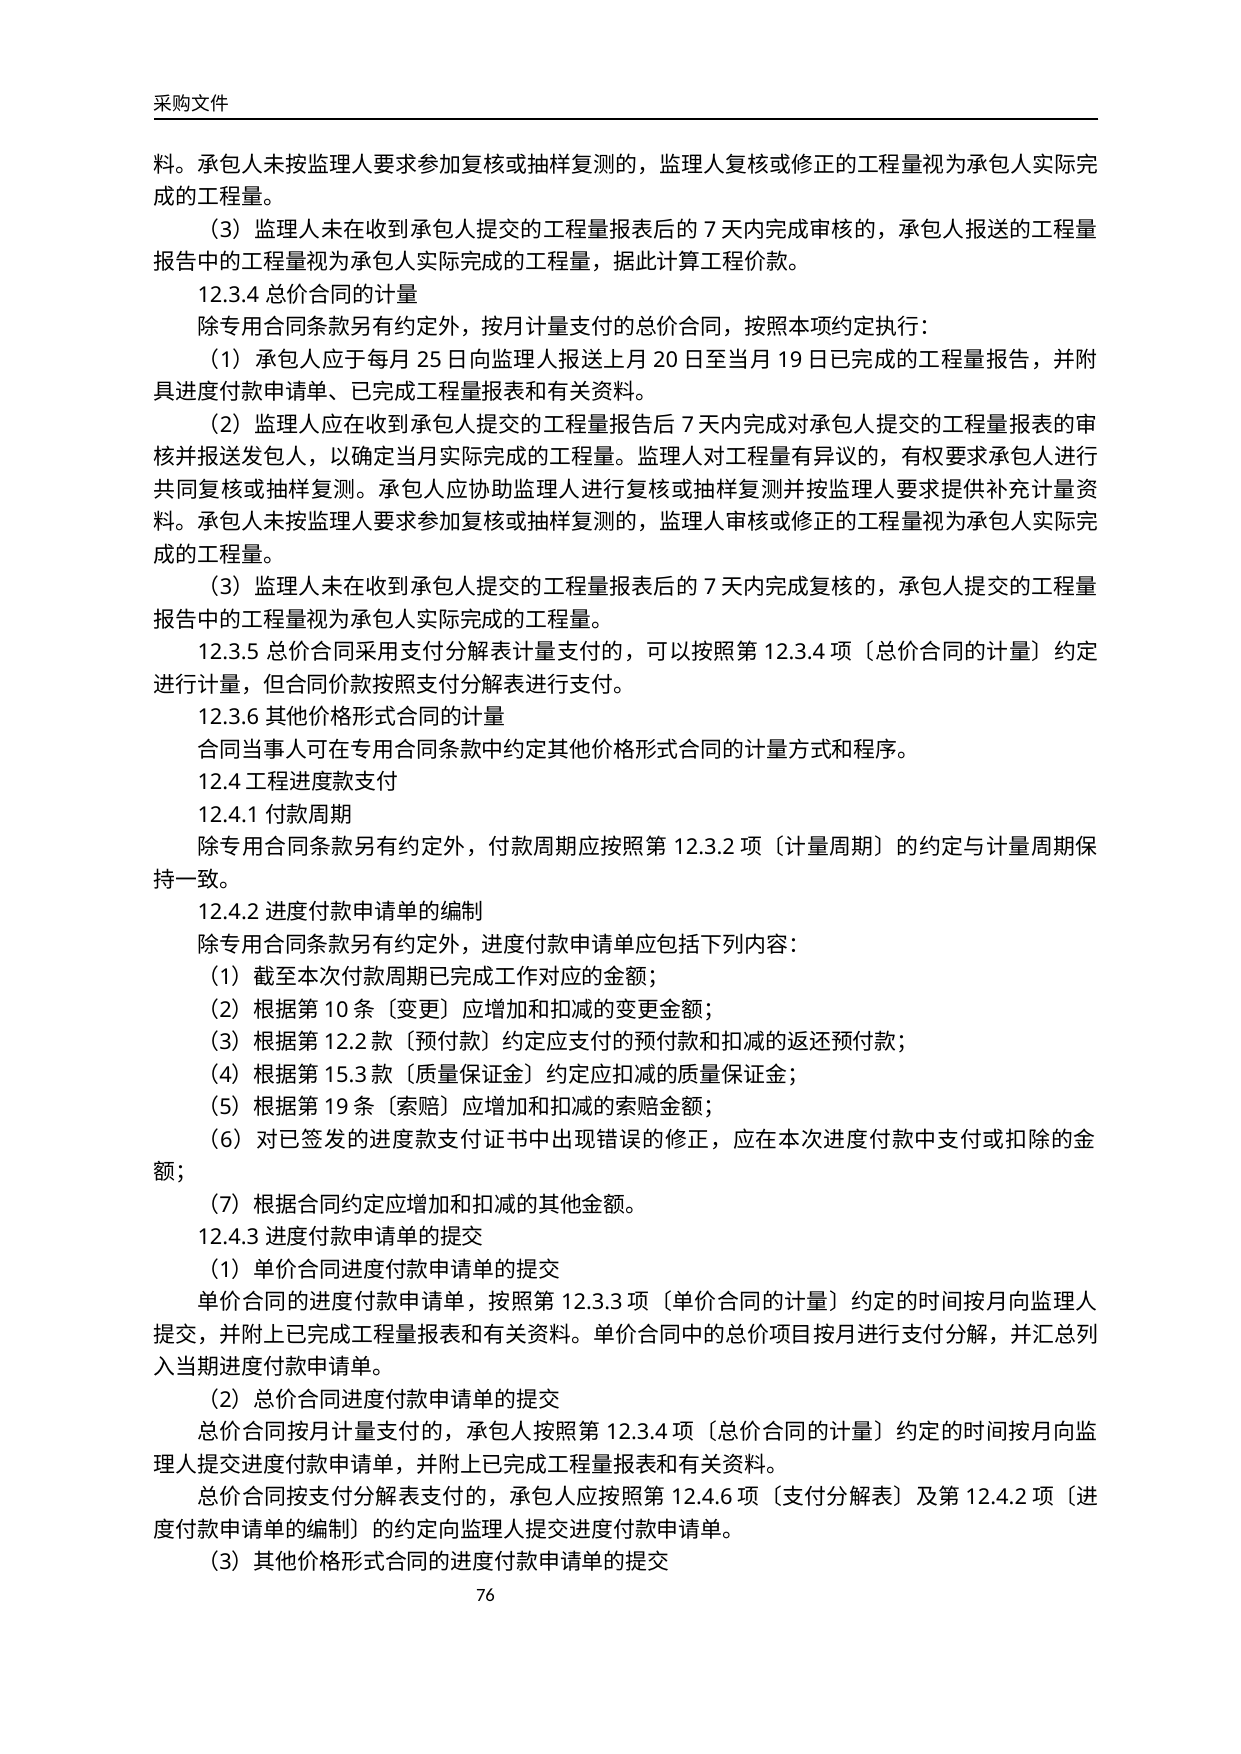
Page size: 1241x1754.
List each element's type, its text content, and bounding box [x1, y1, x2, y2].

text 合同当事人可在专用合同条款中约定其他价格形式合同的计量方式和程序。 [153, 731, 1098, 764]
text （6）对已签发的进度款支付证书中出现错误的修正，应在本次进度付款中支付或扣除的金额； [153, 1121, 1098, 1186]
text （3）监理人未在收到承包人提交的工程量报表后的7天内完成复核的，承包人提交的工程量报告中的工程量视为承包人实际完成的工程量。 [153, 569, 1098, 634]
text （1）截至本次付款周期已完成工作对应的金额； [153, 959, 1098, 991]
text （3）其他价格形式合同的进度付款申请单的提交 [153, 1544, 1098, 1576]
text （1）单价合同进度付款申请单的提交 [153, 1251, 1098, 1284]
text （7）根据合同约定应增加和扣减的其他金额。 [153, 1186, 1098, 1219]
text 12.4工程进度款支付 [153, 764, 1098, 796]
text 除专用合同条款另有约定外，进度付款申请单应包括下列内容： [153, 926, 1098, 959]
text 12.4.3 进度付款申请单的提交 [153, 1219, 1098, 1251]
text 单价合同的进度付款申请单，按照第12.3.3项〔单价合同的计量〕约定的时间按月向监理人提交，并附上已完成工程量报表和有关资料。单价合同中的总价项目按月进行支付分解，并汇总列入当期进度付款申请单。 [153, 1284, 1098, 1381]
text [153, 146, 1098, 211]
text （1）承包人应于每月25日向监理人报送上月20日至当月19日已完成的工程量报告，并附具进度付款申请单、已完成工程量报表和有关资料。 [153, 341, 1098, 406]
text （3）监理人未在收到承包人提交的工程量报表后的7天内完成审核的，承包人报送的工程量报告中的工程量视为承包人实际完成的工程量，据此计算工程价款。 [153, 211, 1098, 276]
text （2）总价合同进度付款申请单的提交 [153, 1381, 1098, 1414]
text 12.3.4 总价合同的计量 [153, 276, 1098, 309]
text （2）监理人应在收到承包人提交的工程量报告后7天内完成对承包人提交的工程量报表的审核并报送发包人，以确定当月实际完成的工程量。监理人对工程量有异议的，有权要求承包人进行共同复核或抽样复测。承包人应协助监理人进行复核或抽样复测并按监理人要求提供补充计量资料。承包人未按监理人要求参加复核或抽样复测的，监理人审核或修正的工程量视为承包人实际完成的工程量。 [153, 406, 1098, 569]
text （5）根据第19条〔索赔〕应增加和扣减的索赔金额； [153, 1089, 1098, 1121]
text 除专用合同条款另有约定外，按月计量支付的总价合同，按照本项约定执行： [153, 309, 1098, 341]
text 12.4.2 进度付款申请单的编制 [153, 894, 1098, 926]
text 总价合同按月计量支付的，承包人按照第12.3.4项〔总价合同的计量〕约定的时间按月向监理人提交进度付款申请单，并附上已完成工程量报表和有关资料。 [153, 1414, 1098, 1479]
text 总价合同按支付分解表支付的，承包人应按照第12.4.6项〔支付分解表〕及第12.4.2项〔进度付款申请单的编制〕的约定向监理人提交进度付款申请单。 [153, 1479, 1098, 1544]
text （4）根据第15.3款〔质量保证金〕约定应扣减的质量保证金； [153, 1056, 1098, 1089]
text （3）根据第12.2款〔预付款〕约定应支付的预付款和扣减的返还预付款； [153, 1024, 1098, 1056]
text 12.3.5 总价合同采用支付分解表计量支付的，可以按照第12.3.4项〔总价合同的计量〕约定进行计量，但合同价款按照支付分解表进行支付。 [153, 634, 1098, 699]
text 12.3.6 其他价格形式合同的计量 [153, 699, 1098, 731]
text （2）根据第10条〔变更〕应增加和扣减的变更金额； [153, 991, 1098, 1024]
text 12.4.1 付款周期 [153, 796, 1098, 829]
text 除专用合同条款另有约定外，付款周期应按照第12.3.2项〔计量周期〕的约定与计量周期保持一致。 [153, 829, 1098, 894]
